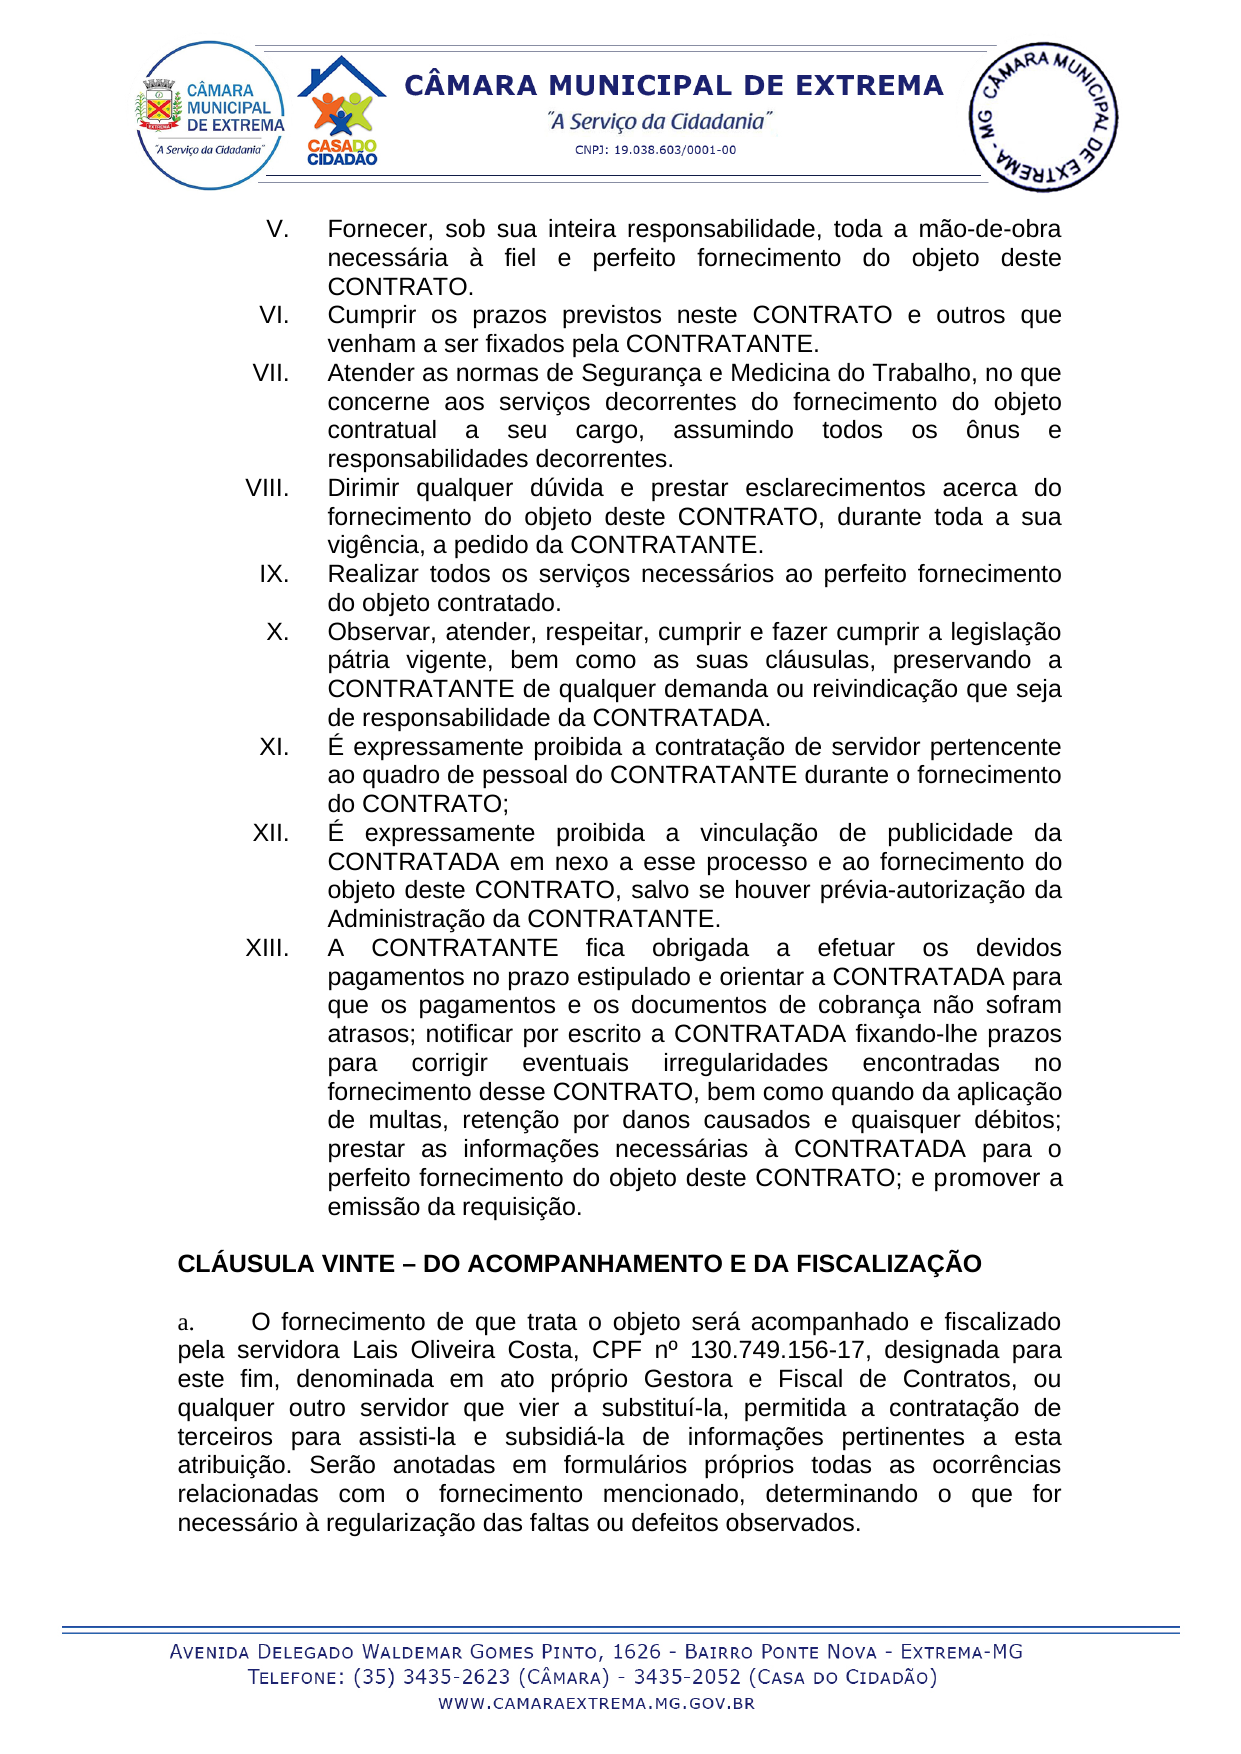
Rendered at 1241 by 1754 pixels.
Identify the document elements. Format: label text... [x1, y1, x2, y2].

picture [124, 30, 1123, 221]
list Atender as normas de Segurança e Medicina do Trabalho, no que concerne aos serviços decorrentes do fornecimento do objeto contratual a seu cargo, assumindo todos os ônus e responsabilidades decorrentes. [290, 358, 1063, 473]
list Dirimir qualquer dúvida e prestar esclarecimentos acerca do fornecimento do objeto deste CONTRATO, durante toda a sua vigência, a pedido da CONTRATANTE. [290, 473, 1063, 559]
list A CONTRATANTE fica obrigada a efetuar os devidos pagamentos no prazo estipulado e orientar a CONTRATADA para que os pagamentos e os documentos de cobrança não sofram atrasos; notificar por escrito a CONTRATADA fixando-lhe prazos para corrigir eventuais irregularidades encontradas no fornecimento desse CONTRATO, bem como quando da aplicação de multas, retenção por danos causados e quaisquer débitos; prestar as informações necessárias à CONTRATADA para o perfeito fornecimento do objeto deste CONTRATO; e promover a emissão da requisição. [290, 933, 1063, 1220]
list É expressamente proibida a contratação de servidor pertencente ao quadro de pessoal do CONTRATANTE durante o fornecimento do CONTRATO; [290, 731, 1063, 818]
list Cumprir os prazos previstos neste CONTRATO e outros que venham a ser fixados pela CONTRATANTE. [290, 300, 1063, 358]
text CLÁUSULA VINTE – DO ACOMPANHAMENTO E DA FISCALIZAÇÃO [177, 1249, 1063, 1278]
list É expressamente proibida a vinculação de publicidade da CONTRATADA em nexo a esse processo e ao fornecimento do objeto deste CONTRATO, salvo se houver prévia-autorização da Administração da CONTRATANTE. [290, 818, 1063, 933]
list O fornecimento de que trata o objeto será acompanhado e fiscalizado pela servidora Lais Oliveira Costa, CPF nº 130.749.156-17, designada para este fim, denominada em ato próprio Gestora e Fiscal de Contratos, ou qualquer outro servidor que vier a substituí-la, permitida a contratação de terceiros para assisti-la e subsidiá-la de informações pertinentes a esta atribuição. Serão anotadas em formulários próprios todas as ocorrências relacionadas com o fornecimento mencionado, determinando o que for necessário à regularização das faltas ou defeitos observados. [177, 1306, 1063, 1537]
list Observar, atender, respeitar, cumprir e fazer cumprir a legislação pátria vigente, bem como as suas cláusulas, preservando a CONTRATANTE de qualquer demanda ou reivindicação que seja de responsabilidade da CONTRATADA. [290, 616, 1063, 731]
list Fornecer, sob sua inteira responsabilidade, toda a mão-de-obra necessária à fiel e perfeito fornecimento do objeto deste CONTRATO. [290, 214, 1063, 300]
list Realizar todos os serviços necessários ao perfeito fornecimento do objeto contratado. [290, 559, 1063, 616]
picture [46, 1615, 1194, 1724]
